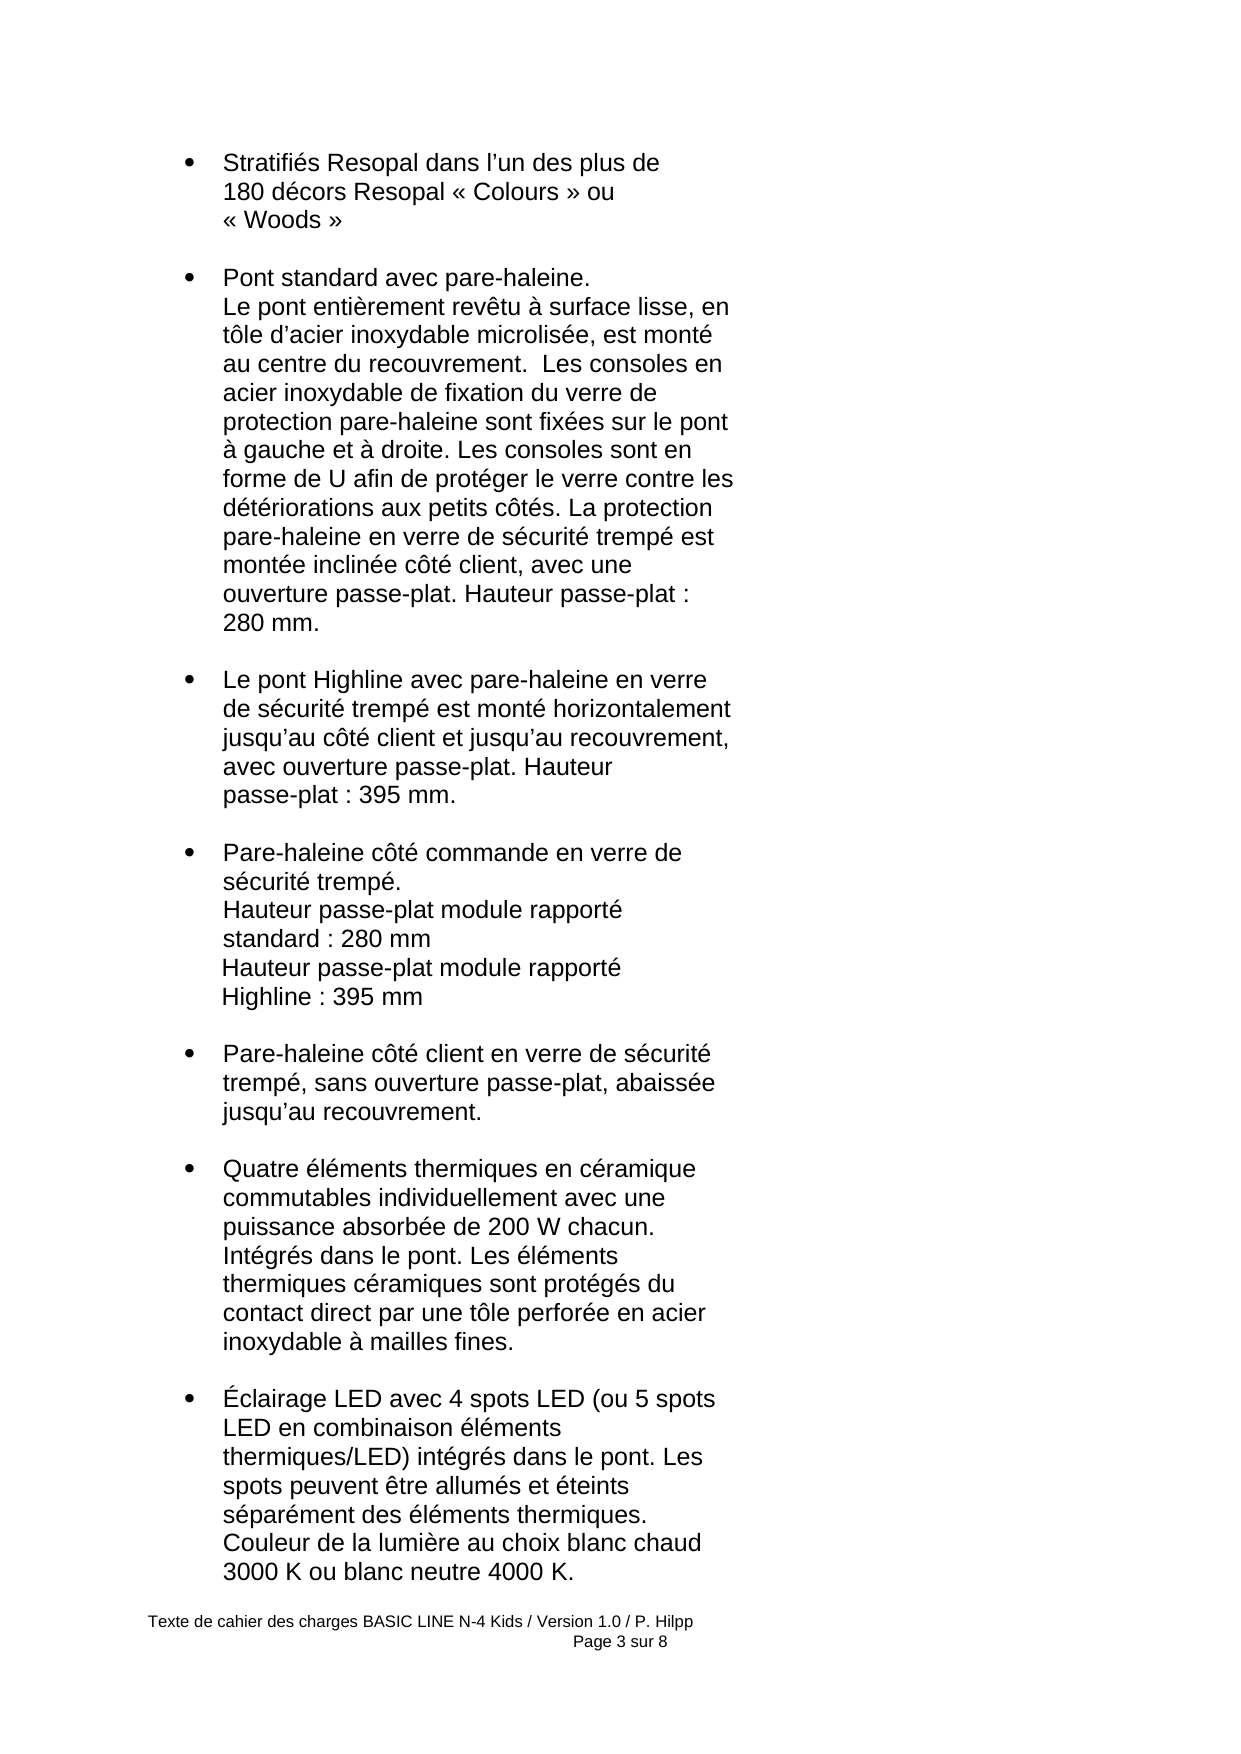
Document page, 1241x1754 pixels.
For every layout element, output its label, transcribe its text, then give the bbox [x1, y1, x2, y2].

list Pare-haleine côté commande en verre de sécurité trempé. [185, 838, 738, 896]
text Hauteur passe-plat module rapporté standard : 280 mm [223, 896, 738, 953]
text Le pont entièrement revêtu à surface lisse, en tôle d’acier inoxydable microlisée, est monté au centre du recouvrement. Les consoles en acier inoxydable de fixation du verre de protection pare-haleine sont fixées sur le pont à gauche et à droite. Les consoles sont en forme de U afin de protéger le verre contre les détériorations aux petits côtés. La protection pare-haleine en verre de sécurité trempé est montée inclinée côté client, avec une ouverture passe-plat. Hauteur passe-plat : 280 mm. [223, 292, 738, 637]
list Stratifiés Resopal dans l’un des plus de 180 décors Resopal « Colours » ou « Woods » [185, 148, 738, 234]
list Quatre éléments thermiques en céramique commutables individuellement avec une puissance absorbée de 200 W chacun. Intégrés dans le pont. Les éléments thermiques céramiques sont protégés du contact direct par une tôle perforée en acier inoxydable à mailles fines. [185, 1154, 738, 1356]
text Hauteur passe-plat module rapporté Highline : 395 mm [221, 953, 738, 1011]
list Pare-haleine côté client en verre de sécurité trempé, sans ouverture passe-plat, abaissée jusqu’au recouvrement. [185, 1039, 738, 1126]
list Le pont Highline avec pare-haleine en verre de sécurité trempé est monté horizontalement jusqu’au côté client et jusqu’au recouvrement, avec ouverture passe-plat. Hauteur passe-plat : 395 mm. [185, 665, 738, 809]
list Pont standard avec pare-haleine. [185, 263, 738, 292]
list Éclairage LED avec 4 spots LED (ou 5 spots LED en combinaison éléments thermiques/LED) intégrés dans le pont. Les spots peuvent être allumés et éteints séparément des éléments thermiques. Couleur de la lumière au choix blanc chaud 3000 K ou blanc neutre 4000 K. [185, 1384, 738, 1586]
